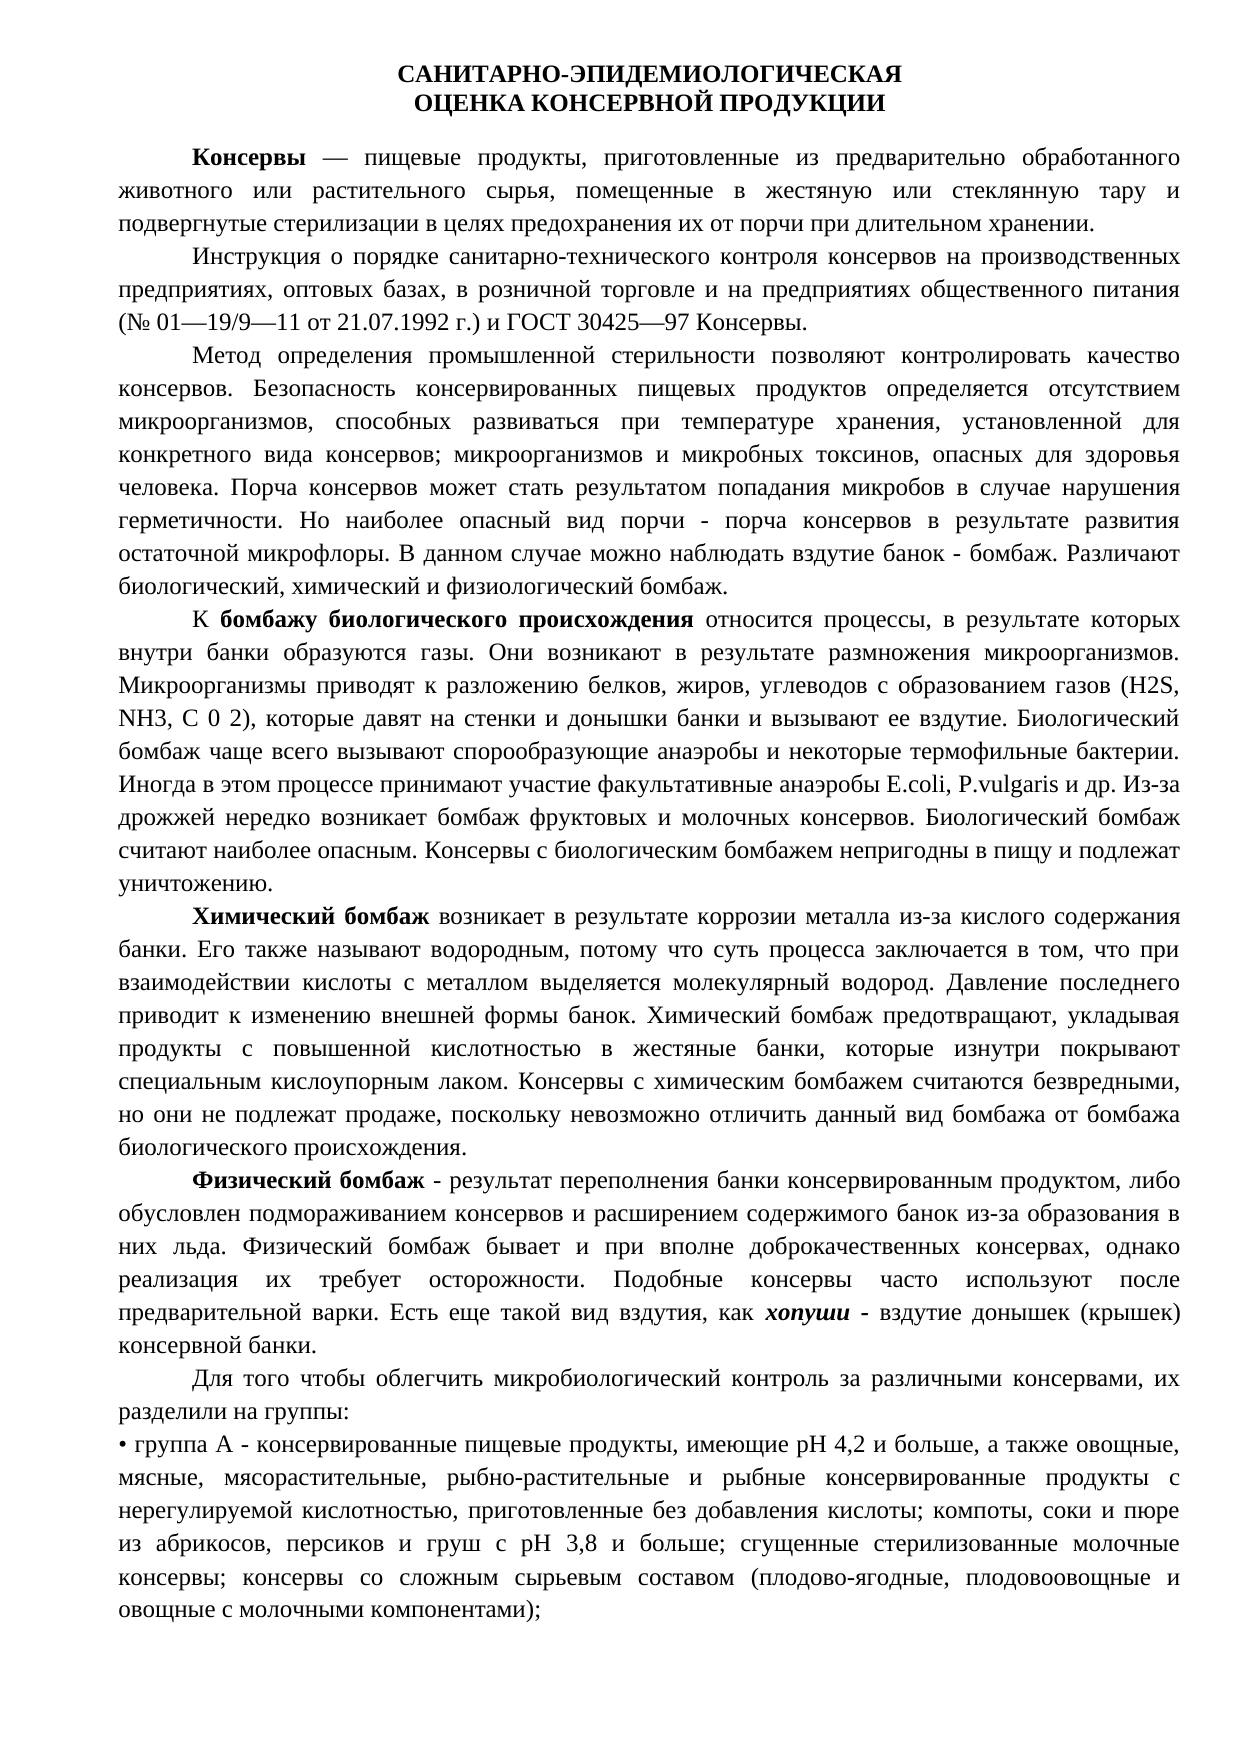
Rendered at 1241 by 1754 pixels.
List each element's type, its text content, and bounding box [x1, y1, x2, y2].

text Инструкция о порядке санитарно-технического контроля консервов на производственных предприятиях, оптовых базах, в розничной торговле и на предприятиях общественного питания (№ 01—19/9—11 от 21.07.1992 г.) и ГОСТ 30425—97 Консервы. [118, 241, 1181, 336]
text К бомбажу биологического происхождения относится процессы, в результате которых внутри банки образуются газы. Они возникают в результате размножения микроорганизмов. Микроорганизмы приводят к разложению белков, жиров, углеводов с образованием газов (H2S, NH3, С 0 2), которые давят на стенки и донышки банки и вызывают ее вздутие. Биологический бомбаж чаще всего вызывают спорообразующие анаэробы и некоторые термофильные бактерии. Иногда в этом процессе принимают участие факультативные анаэробы E.coli, P.vulgaris и др. Из-за дрожжей нередко возникает бомбаж фруктовых и молочных консервов. Биологический бомбаж считают наиболее опасным. Консервы с биологическим бомбажем непригодны в пищу и подлежат уничтожению. [118, 604, 1181, 897]
text САНИТАРНО-ЭПИДЕМИОЛОГИЧЕСКАЯ [118, 59, 1181, 88]
text • группа А - консервированные пищевые продукты, имеющие pH 4,2 и больше, а также овощные, мясные, мясорастительные, рыбно-растительные и рыбные консервированные продукты с нерегулируемой кислотностью, приготовленные без добавления кислоты; компоты, соки и пюре из абрикосов, персиков и груш с pH 3,8 и больше; сгущенные стерилизованные молочные консервы; консервы со сложным сырьевым составом (плодово-ягодные, плодовоовощные и овощные с молочными компонентами); [118, 1429, 1181, 1623]
text Метод определения промышленной стерильности позволяют контролировать качество консервов. Безопасность консервированных пищевых продуктов определяется отсутствием микроорганизмов, способных развиваться при температуре хранения, установленной для конкретного вида консервов; микроорганизмов и микробных токсинов, опасных для здоровья человека. Порча консервов может стать результатом попадания микробов в случае нарушения герметичности. Но наиболее опасный вид порчи - порча консервов в результате развития остаточной микрофлоры. В данном случае можно наблюдать вздутие банок - бомбаж. Различают биологический, химический и физиологический бомбаж. [118, 340, 1181, 600]
text ОЦЕНКА КОНСЕРВНОЙ ПРОДУКЦИИ [118, 88, 1181, 117]
text Для того чтобы облегчить микробиологический контроль за различными консервами, их разделили на группы: [118, 1363, 1181, 1425]
text Физический бомбаж - результат переполнения банки консервированным продуктом, либо обусловлен подмораживанием консервов и расширением содержимого банок из-за образования в них льда. Физический бомбаж бывает и при вполне доброкачественных консервах, однако реализация их требует осторожности. Подобные консервы часто используют после предварительной варки. Есть еще такой вид вздутия, как хопуши - вздутие донышек (крышек) консервной банки. [118, 1165, 1181, 1359]
text Химический бомбаж возникает в результате коррозии металла из-за кислого содержания банки. Его также называют водородным, потому что суть процесса заключается в том, что при взаимодействии кислоты с металлом выделяется молекулярный водород. Давление последнего приводит к изменению внешней формы банок. Химический бомбаж предотвращают, укладывая продукты с повышенной кислотностью в жестяные банки, которые изнутри покрывают специальным кислоупорным лаком. Консервы с химическим бомбажем считаются безвредными, но они не подлежат продаже, поскольку невозможно отличить данный вид бомбажа от бомбажа биологического происхождения. [118, 901, 1181, 1161]
text Консервы — пищевые продукты, приготовленные из предварительно обработанного животного или растительного сырья, помещенные в жестяную или стеклянную тару и подвергнутые стерилизации в целях предохранения их от порчи при длительном хранении. [118, 142, 1181, 236]
